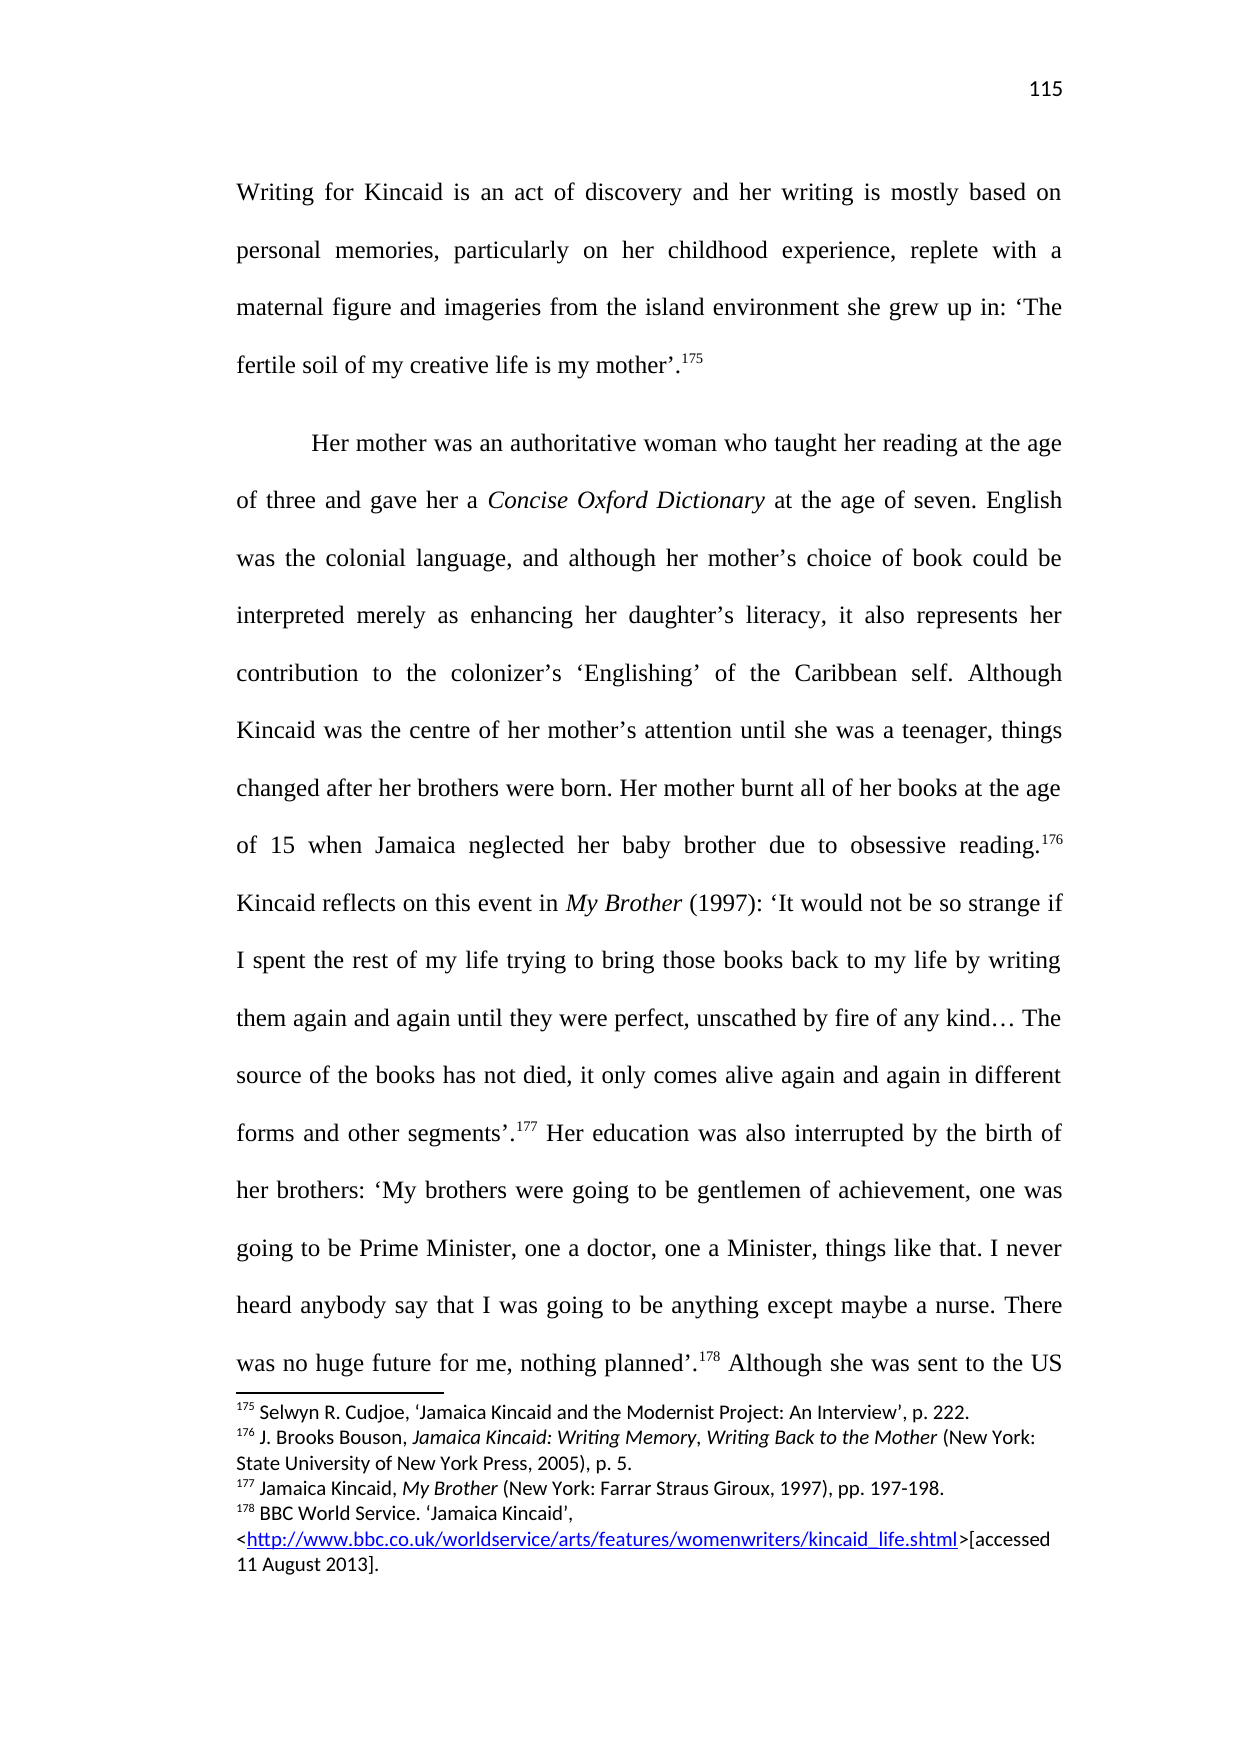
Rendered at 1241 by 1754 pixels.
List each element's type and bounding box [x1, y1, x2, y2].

text [236, 177, 1063, 378]
text [236, 428, 1063, 1377]
